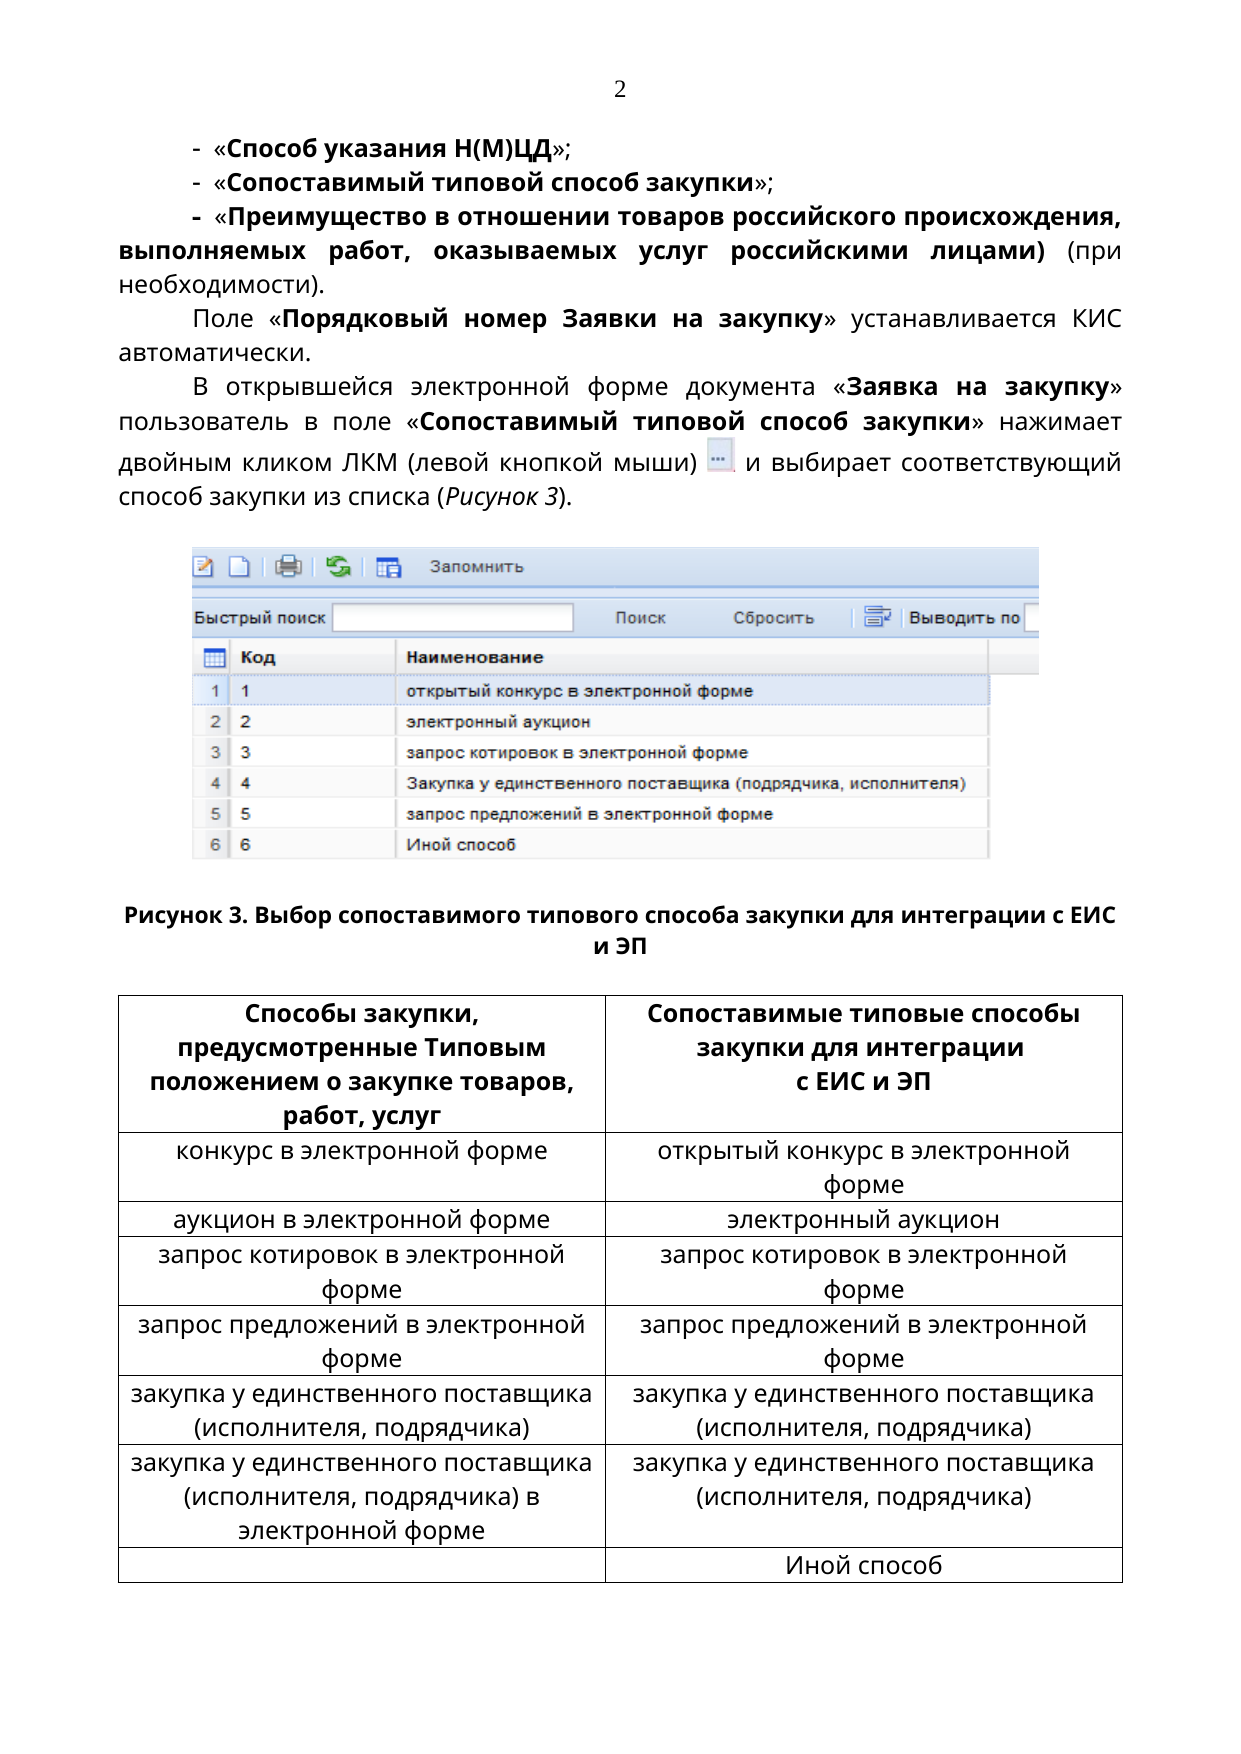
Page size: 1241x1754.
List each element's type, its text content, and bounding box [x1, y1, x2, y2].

table_header Способы закупки, предусмотренные Типовым положением о закупке товаров, работ, услуг [119, 996, 605, 1132]
table_header Сопоставимые типовые способы закупки для интеграции с ЕИС и ЭП [606, 996, 1122, 1132]
list «Сопоставимый типовой способ закупки»; [118, 165, 1122, 199]
list «Преимущество в отношении товаров российского происхождения, выполняемых работ, оказываемых услуг российскими лицами) (при необходимости). [118, 199, 1122, 301]
table_cell запрос предложений в электронной форме [119, 1306, 605, 1374]
table_cell электронный аукцион [606, 1202, 1122, 1236]
table_cell аукцион в электронной форме [119, 1202, 605, 1236]
table_cell конкурс в электронной форме [119, 1133, 605, 1201]
table_cell закупка у единственного поставщика (исполнителя, подрядчика) [606, 1445, 1122, 1547]
table_cell запрос котировок в электронной форме [119, 1237, 605, 1305]
table_cell закупка у единственного поставщика (исполнителя, подрядчика) в электронной форме [119, 1445, 605, 1547]
table_cell закупка у единственного поставщика (исполнителя, подрядчика) [119, 1376, 605, 1444]
picture [707, 437, 736, 472]
table_cell [119, 1548, 605, 1582]
text Рисунок 3. Выбор сопоставимого типового способа закупки для интеграции с ЕИС и ЭП [118, 898, 1122, 961]
text Поле «Порядковый номер Заявки на закупку» устанавливается КИС автоматически. [118, 301, 1122, 369]
table_cell запрос предложений в электронной форме [606, 1306, 1122, 1374]
list «Способ указания Н(М)ЦД»; [118, 131, 1122, 165]
table_cell закупка у единственного поставщика (исполнителя, подрядчика) [606, 1376, 1122, 1444]
table_cell запрос котировок в электронной форме [606, 1237, 1122, 1305]
picture [192, 547, 1039, 899]
table_cell Иной способ [606, 1548, 1122, 1582]
table_cell открытый конкурс в электронной форме [606, 1133, 1122, 1201]
text В открывшейся электронной форме документа «Заявка на закупку» пользователь в поле «Сопоставимый типовой способ закупки» нажимает двойным кликом ЛКМ (левой кнопкой мыши) и выбирает соответствующий способ закупки из списка (Рисунок 3). [118, 369, 1122, 513]
